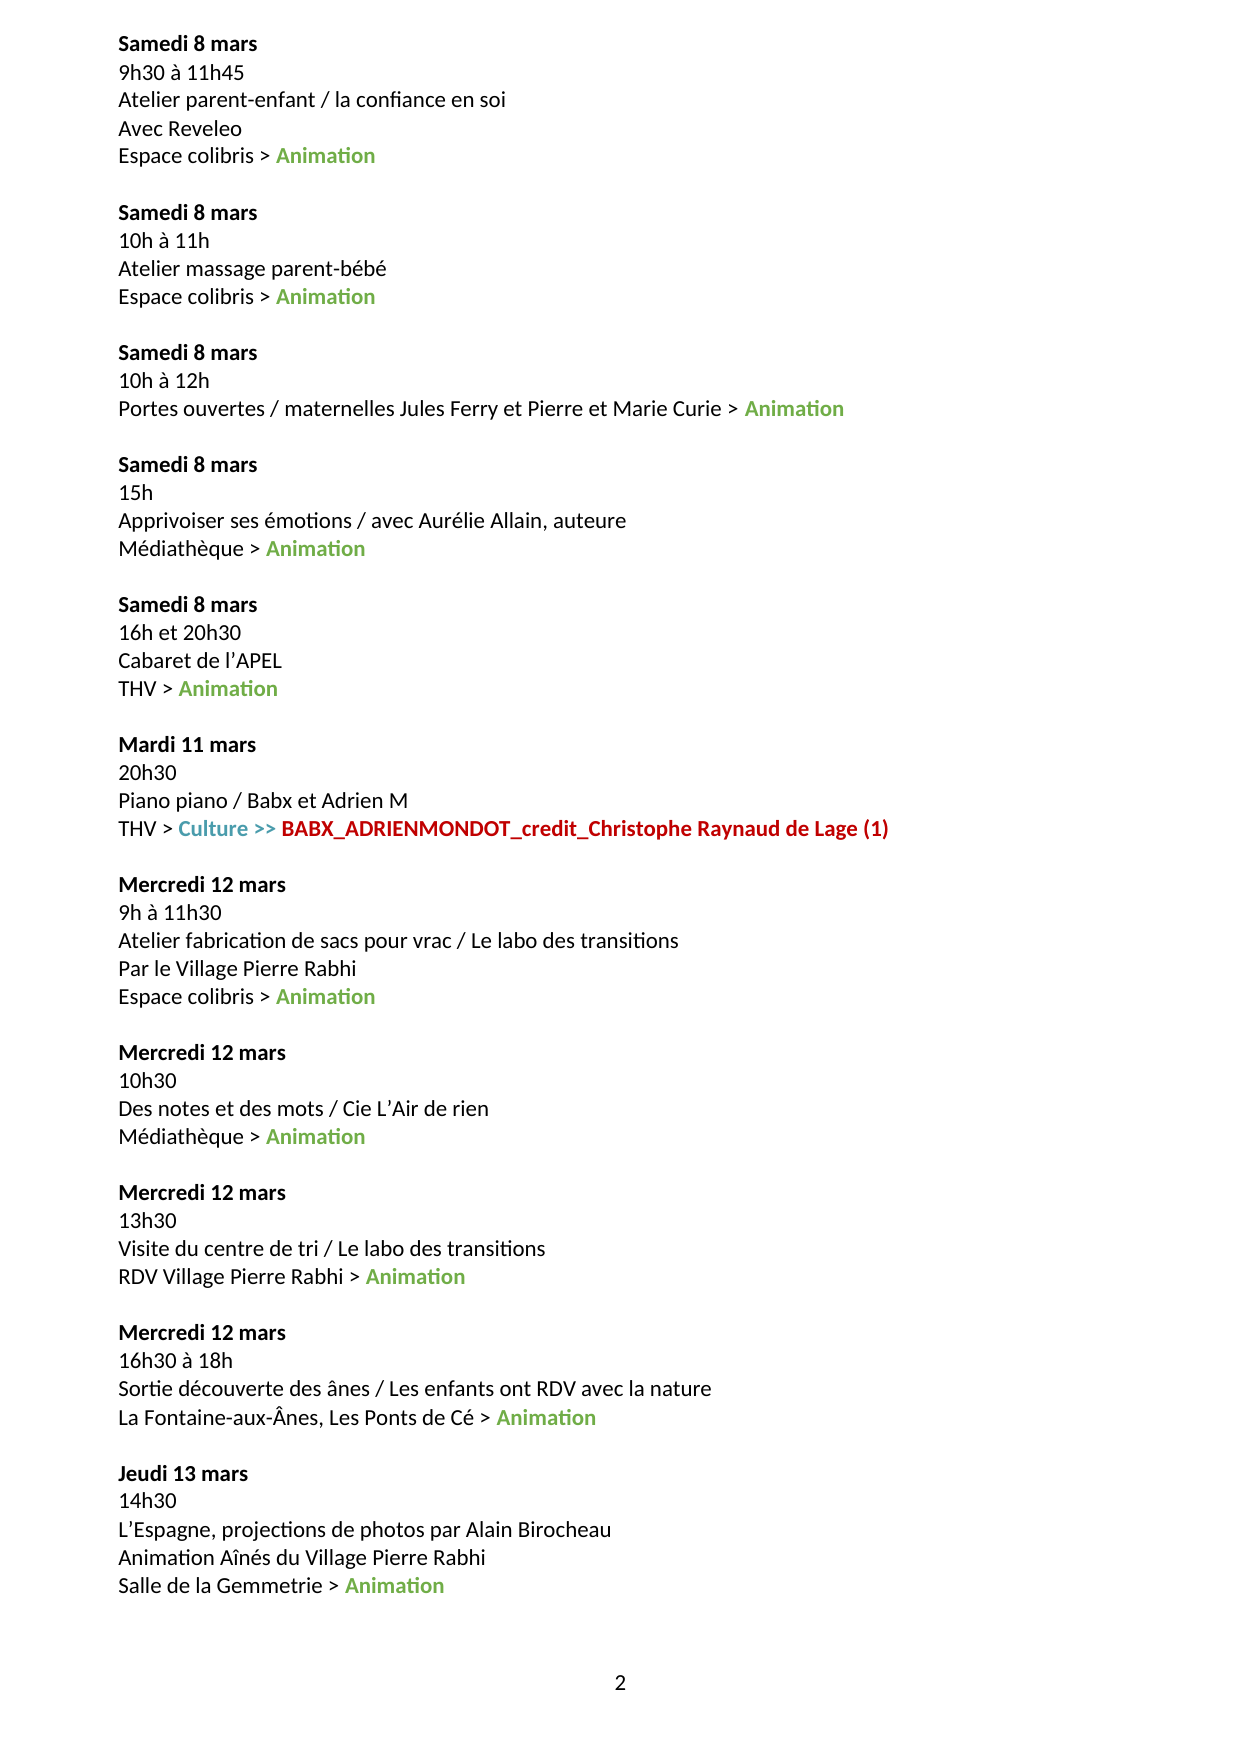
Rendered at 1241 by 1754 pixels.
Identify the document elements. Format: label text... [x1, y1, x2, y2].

text Atelier parent-enfant / la confiance en soi [118, 86, 1122, 114]
text Atelier fabrication de sacs pour vrac / Le labo des transitions [118, 926, 1122, 954]
text Mercredi 12 mars [118, 1318, 1122, 1347]
text 10h30 [118, 1066, 1122, 1094]
text Mercredi 12 mars [118, 842, 1122, 898]
text Avec Reveleo [118, 114, 1122, 142]
text THV > Culture >> BABX_ADRIENMONDOT_credit_Christophe Raynaud de Lage (1) [118, 814, 1122, 842]
text 10h à 11h [118, 226, 1122, 254]
text Samedi 8 mars [118, 29, 1122, 58]
text 20h30 [118, 758, 1122, 786]
text Samedi 8 mars [118, 450, 1122, 478]
text Samedi 8 mars [118, 338, 1122, 366]
text Atelier massage parent-bébé [118, 254, 1122, 282]
text Par le Village Pierre Rabhi [118, 954, 1122, 982]
text RDV Village Pierre Rabhi > Animation [118, 1262, 1122, 1291]
text Cabaret de l’APEL [118, 646, 1122, 674]
text 9h30 à 11h45 [118, 58, 1122, 86]
text Des notes et des mots / Cie L’Air de rien [118, 1094, 1122, 1122]
text Espace colibris > Animation [118, 982, 1122, 1010]
text 16h30 à 18h [118, 1347, 1122, 1374]
text Médiathèque > Animation [118, 1122, 1122, 1150]
text Apprivoiser ses émotions / avec Aurélie Allain, auteure [118, 506, 1122, 534]
text 15h [118, 478, 1122, 506]
text Espace colibris > Animation [118, 142, 1122, 170]
text 16h et 20h30 [118, 618, 1122, 646]
text Portes ouvertes / maternelles Jules Ferry et Pierre et Marie Curie > Animation [118, 394, 1122, 422]
text Samedi 8 mars [118, 590, 1122, 618]
text Mercredi 12 mars [118, 1038, 1122, 1066]
text Samedi 8 mars [118, 198, 1122, 226]
text La Fontaine-aux-Ânes, Les Ponts de Cé > Animation [118, 1403, 1122, 1431]
text THV > Animation [118, 674, 1122, 702]
text Visite du centre de tri / Le labo des transitions [118, 1234, 1122, 1262]
text 9h à 11h30 [118, 898, 1122, 926]
text Animation Aînés du Village Pierre Rabhi [118, 1543, 1122, 1571]
text Salle de la Gemmetrie > Animation [118, 1571, 1122, 1599]
text 13h30 [118, 1206, 1122, 1234]
text Mardi 11 mars [118, 730, 1122, 758]
text Sortie découverte des ânes / Les enfants ont RDV avec la nature [118, 1374, 1122, 1403]
text Jeudi 13 mars [118, 1459, 1122, 1487]
text Mercredi 12 mars [118, 1178, 1122, 1206]
text Piano piano / Babx et Adrien M [118, 786, 1122, 814]
text 14h30 L’Espagne, projections de photos par Alain Birocheau [118, 1487, 1122, 1543]
text 10h à 12h [118, 366, 1122, 394]
text Espace colibris > Animation [118, 282, 1122, 310]
text Médiathèque > Animation [118, 534, 1122, 562]
